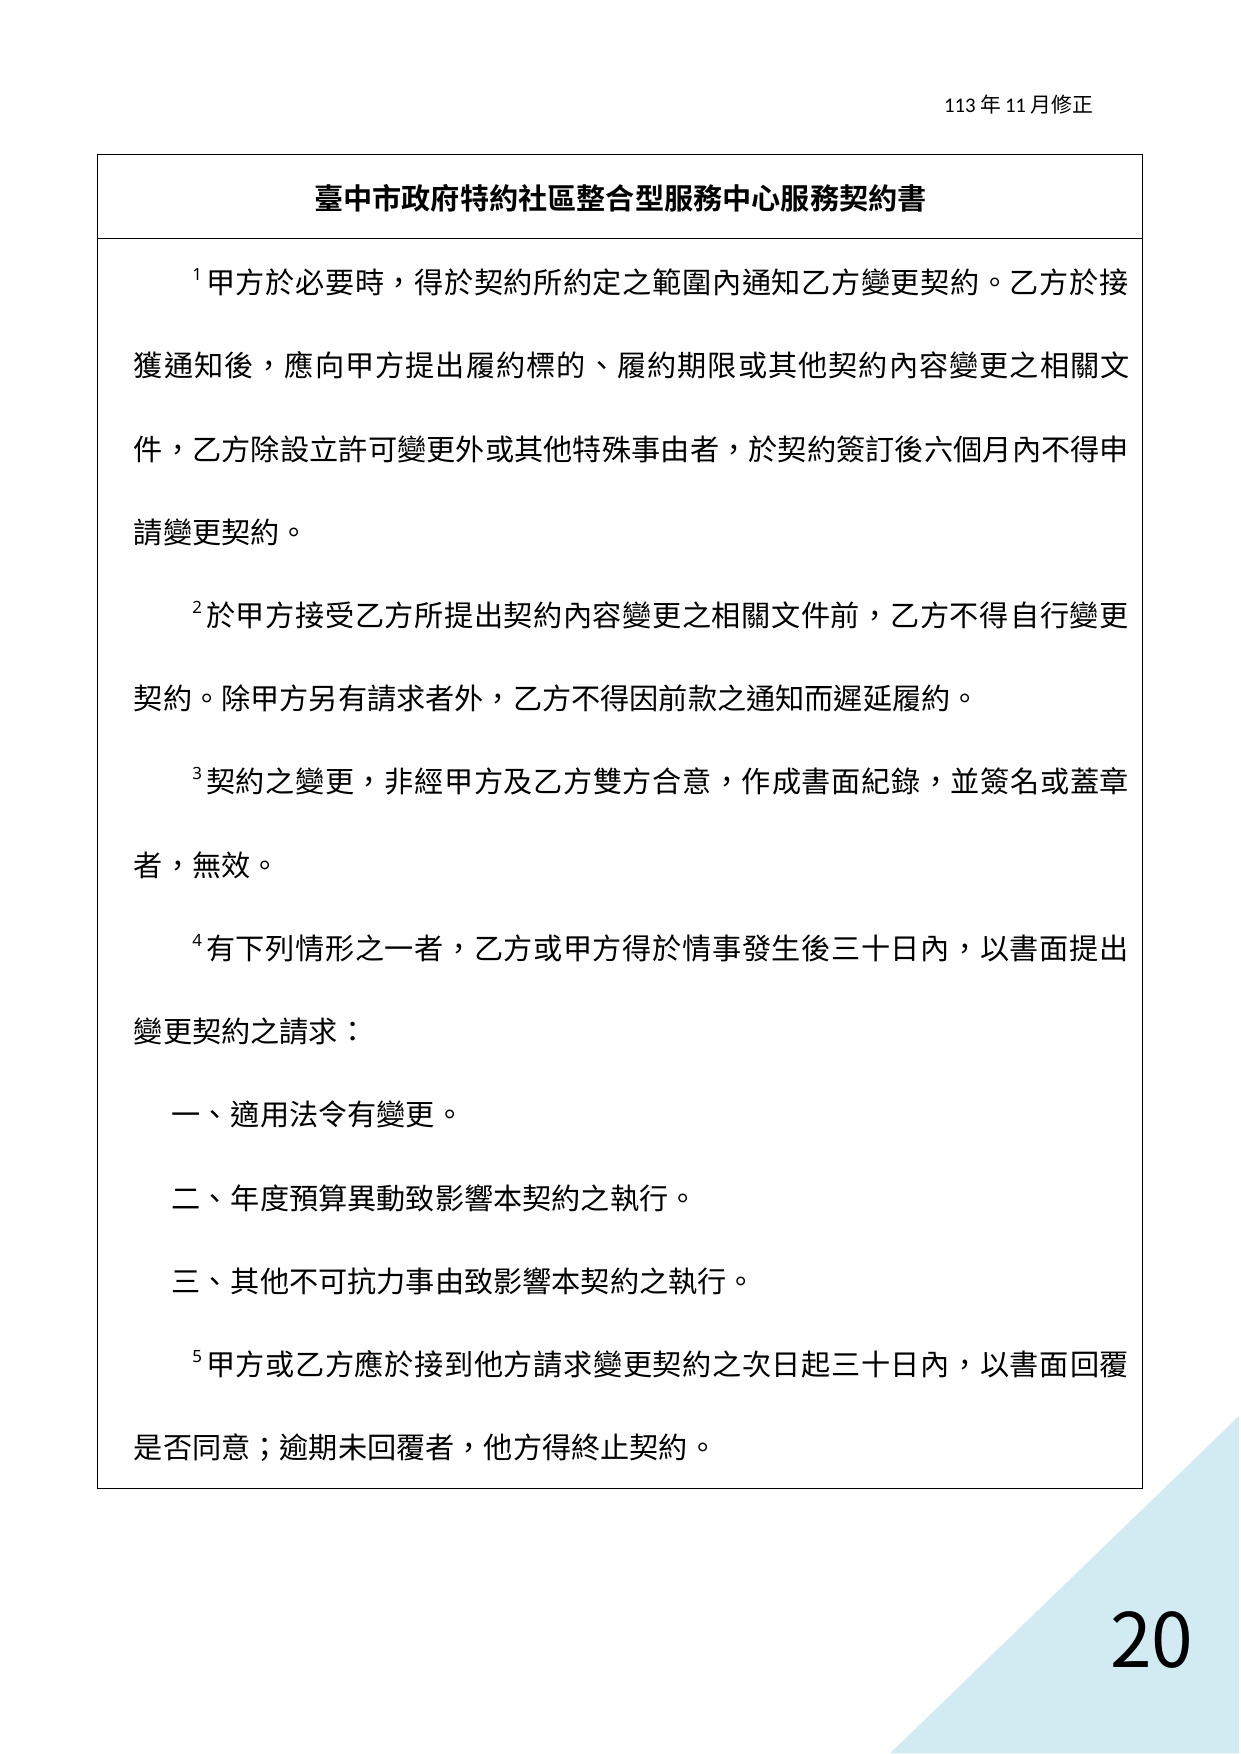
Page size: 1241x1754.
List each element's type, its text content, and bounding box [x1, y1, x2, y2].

table_header 臺中市政府特約社區整合型服務中心服務契約書 [98, 155, 1142, 238]
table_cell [98, 239, 1142, 1488]
